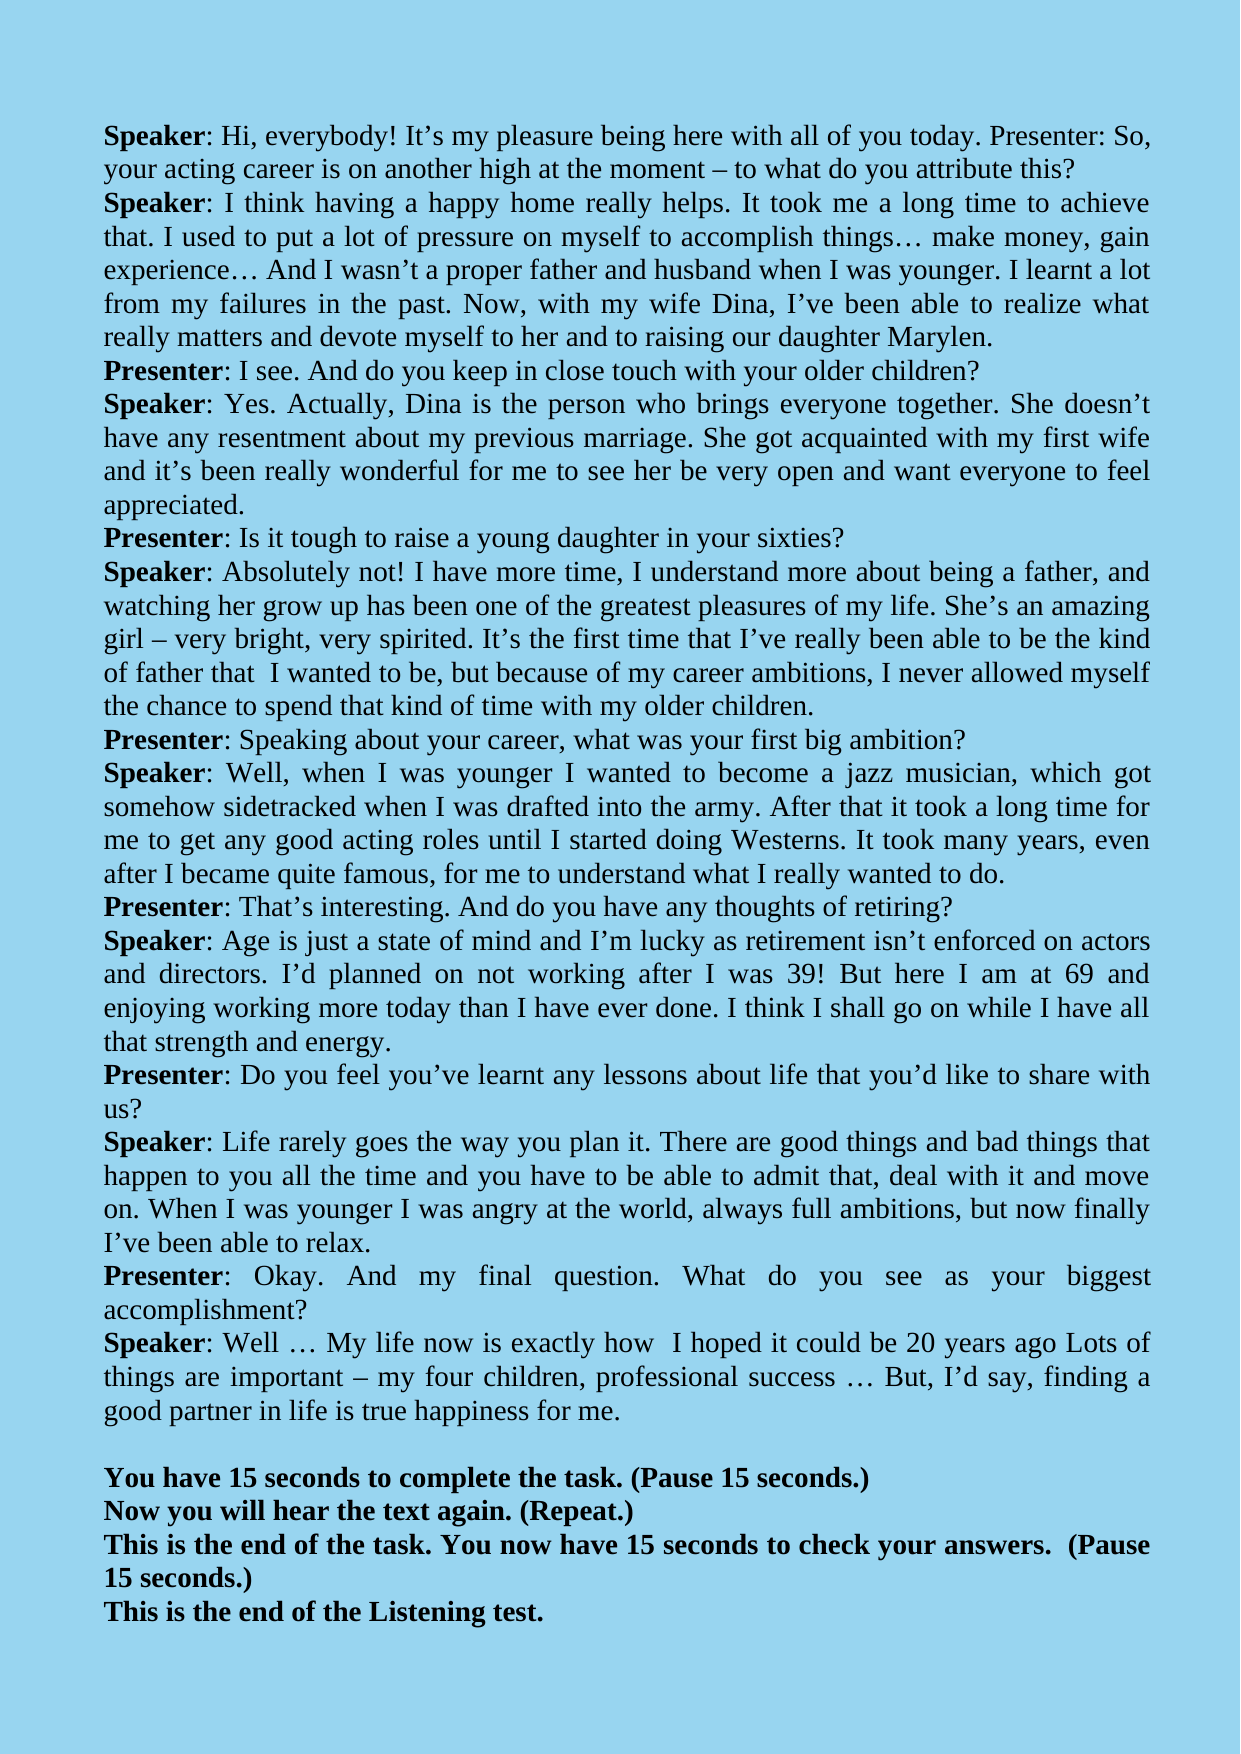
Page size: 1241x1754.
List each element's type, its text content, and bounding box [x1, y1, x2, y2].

text Presenter: Okay. And my final question. What do you see as your biggest accomplishment? [103, 1258, 1152, 1326]
text Presenter: Is it tough to raise a young daughter in your sixties? [103, 521, 1152, 554]
text You have 15 seconds to complete the task. (Pause 15 seconds.) [103, 1460, 1152, 1493]
text Presenter: I see. And do you keep in close touch with your older children? [103, 353, 1152, 386]
text Speaker: Hi, everybody! It’s my pleasure being here with all of you today. Presenter: So, your acting career is on another high at the moment – to what do you attribute this? [103, 118, 1152, 185]
text Speaker: Yes. Actually, Dina is the person who brings everyone together. She doesn’t have any resentment about my previous marriage. She got acquainted with my first wife and it’s been really wonderful for me to see her be very open and want everyone to feel appreciated. [103, 386, 1152, 521]
text Speaker: Well, when I was younger I wanted to become a jazz musician, which got somehow sidetracked when I was drafted into the army. After that it took a long time for me to get any good acting roles until I started doing Westerns. It took many years, even after I became quite famous, for me to understand what I really wanted to do. [103, 755, 1152, 889]
text Presenter: That’s interesting. And do you have any thoughts of retiring? [103, 889, 1152, 923]
text Speaker: I think having a happy home really helps. It took me a long time to achieve that. I used to put a lot of pressure on myself to accomplish things… make money, gain experience… And I wasn’t a proper father and husband when I was younger. I learnt a lot from my failures in the past. Now, with my wife Dina, I’ve been able to realize what really matters and devote myself to her and to raising our daughter Marylen. [103, 185, 1152, 353]
text Speaker: Age is just a state of mind and I’m lucky as retirement isn’t enforced on actors and directors. I’d planned on not working after I was 39! But here I am at 69 and enjoying working more today than I have ever done. I think I shall go on while I have all that strength and energy. [103, 923, 1152, 1057]
text Speaker: Life rarely goes the way you plan it. There are good things and bad things that happen to you all the time and you have to be able to admit that, deal with it and move on. When I was younger I was angry at the world, always full ambitions, but now finally I’ve been able to relax. [103, 1124, 1152, 1258]
text Speaker: Well … My life now is exactly how I hoped it could be 20 years ago Lots of things are important – my four children, professional success … But, I’d say, finding a good partner in life is true happiness for me. [103, 1326, 1152, 1426]
text This is the end of the Listening test. [103, 1594, 1152, 1627]
text Presenter: Do you feel you’ve learnt any lessons about life that you’d like to share with us? [103, 1057, 1152, 1124]
text Now you will hear the text again. (Repeat.) [103, 1493, 1152, 1527]
text This is the end of the task. You now have 15 seconds to check your answers. (Pause 15 seconds.) [103, 1527, 1152, 1594]
text Presenter: Speaking about your career, what was your first big ambition? [103, 722, 1152, 755]
text Speaker: Absolutely not! I have more time, I understand more about being a father, and watching her grow up has been one of the greatest pleasures of my life. She’s an amazing girl – very bright, very spirited. It’s the first time that I’ve really been able to be the kind of father that I wanted to be, but because of my career ambitions, I never allowed myself the chance to spend that kind of time with my older children. [103, 554, 1152, 722]
